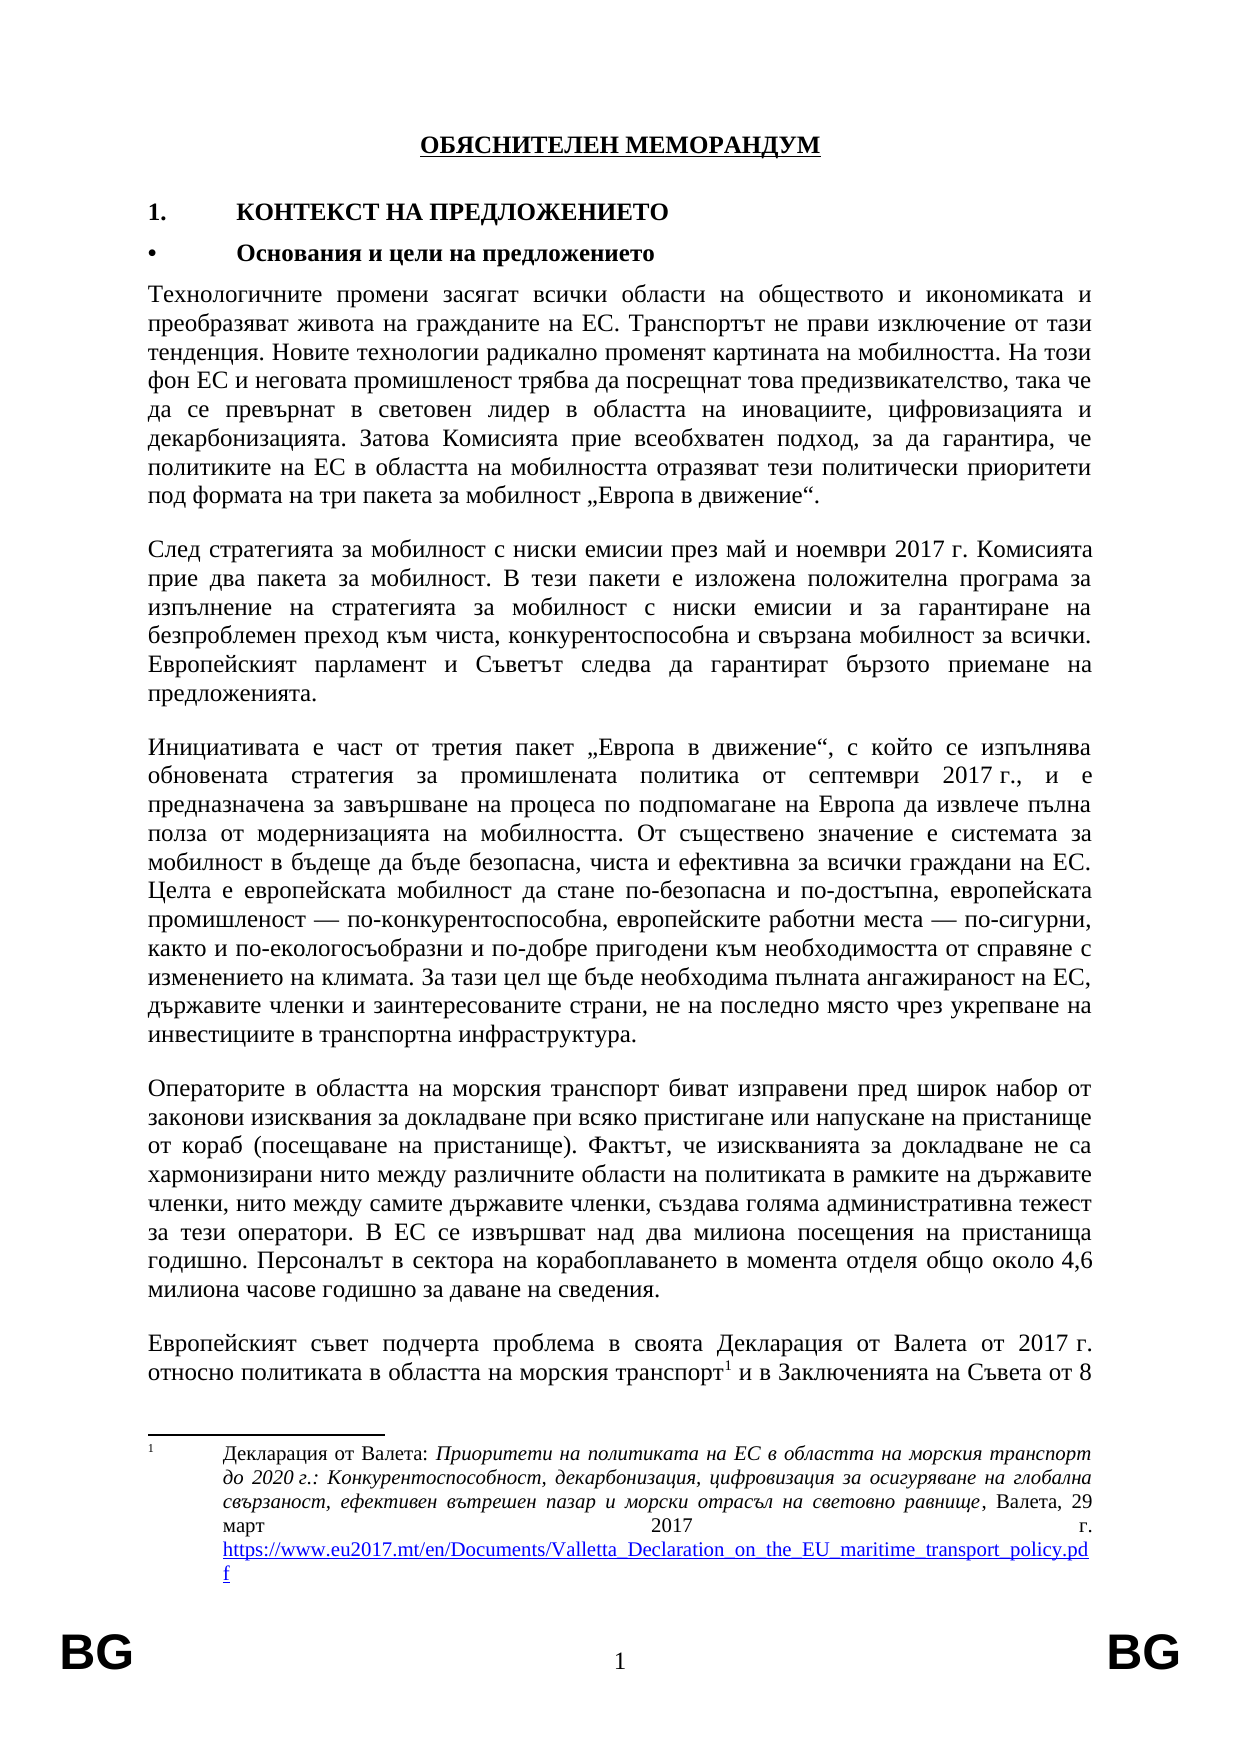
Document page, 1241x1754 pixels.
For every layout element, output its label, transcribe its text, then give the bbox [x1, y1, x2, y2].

text Технологичните промени засягат всички области на обществото и икономиката и преобразяват живота на гражданите на ЕС. Транспортът не прави изключение от тази тенденция. Новите технологии радикално променят картината на мобилността. На този фон ЕС и неговата промишленост трябва да посрещнат това предизвикателство, така че да се превърнат в световен лидер в областта на иновациите, цифровизацията и декарбонизацията. Затова Комисията прие всеобхватен подход, за да гарантира, че политиките на ЕС в областта на мобилността отразяват тези политически приоритети под формата на три пакета за мобилност „Европа в движение“. [148, 279, 1093, 509]
text Инициативата е част от третия пакет „Европа в движение“, с който се изпълнява обновената стратегия за промишлената политика от септември 2017 г., и е предназначена за завършване на процеса по подпомагане на Европа да извлече пълна полза от модернизацията на мобилността. От съществено значение е системата за мобилност в бъдеще да бъде безопасна, чиста и ефективна за всички граждани на ЕС. Целта е европейската мобилност да стане по-безопасна и по-достъпна, европейската промишленост — по-конкурентоспособна, европейските работни места — по-сигурни, както и по-екологосъобразни и по-добре пригодени към необходимостта от справяне с изменението на климата. За тази цел ще бъде необходима пълната ангажираност на ЕС, държавите членки и заинтересованите страни, не на последно място чрез укрепване на инвестициите в транспортна инфраструктура. [148, 732, 1093, 1048]
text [148, 1328, 1093, 1386]
subtitle 1. КОНТЕКСТ НА ПРЕДЛОЖЕНИЕТО [148, 197, 1093, 226]
subtitle • Основания и цели на предложението [148, 238, 1093, 267]
text След стратегията за мобилност с ниски емисии през май и ноември 2017 г. Комисията прие два пакета за мобилност. В тези пакети е изложена положителна програма за изпълнение на стратегията за мобилност с ниски емисии и за гарантиране на безпроблемен преход към чиста, конкурентоспособна и свързана мобилност за всички. Европейският парламент и Съветът следва да гарантират бързото приемане на предложенията. [148, 534, 1093, 707]
text Операторите в областта на морския транспорт биват изправени пред широк набор от законови изисквания за докладване при всяко пристигане или напускане на пристанище от кораб (посещаване на пристанище). Фактът, че изискванията за докладване не са хармонизирани нито между различните области на политиката в рамките на държавите членки, нито между самите държавите членки, създава голяма административна тежест за тези оператори. В ЕС се извършват над два милиона посещения на пристанища годишно. Персоналът в сектора на корабоплаването в момента отделя общо около 4,6 милиона часове годишно за даване на сведения. [148, 1073, 1093, 1303]
text ОБЯСНИТЕЛЕН МЕМОРАНДУМ [148, 131, 1093, 159]
